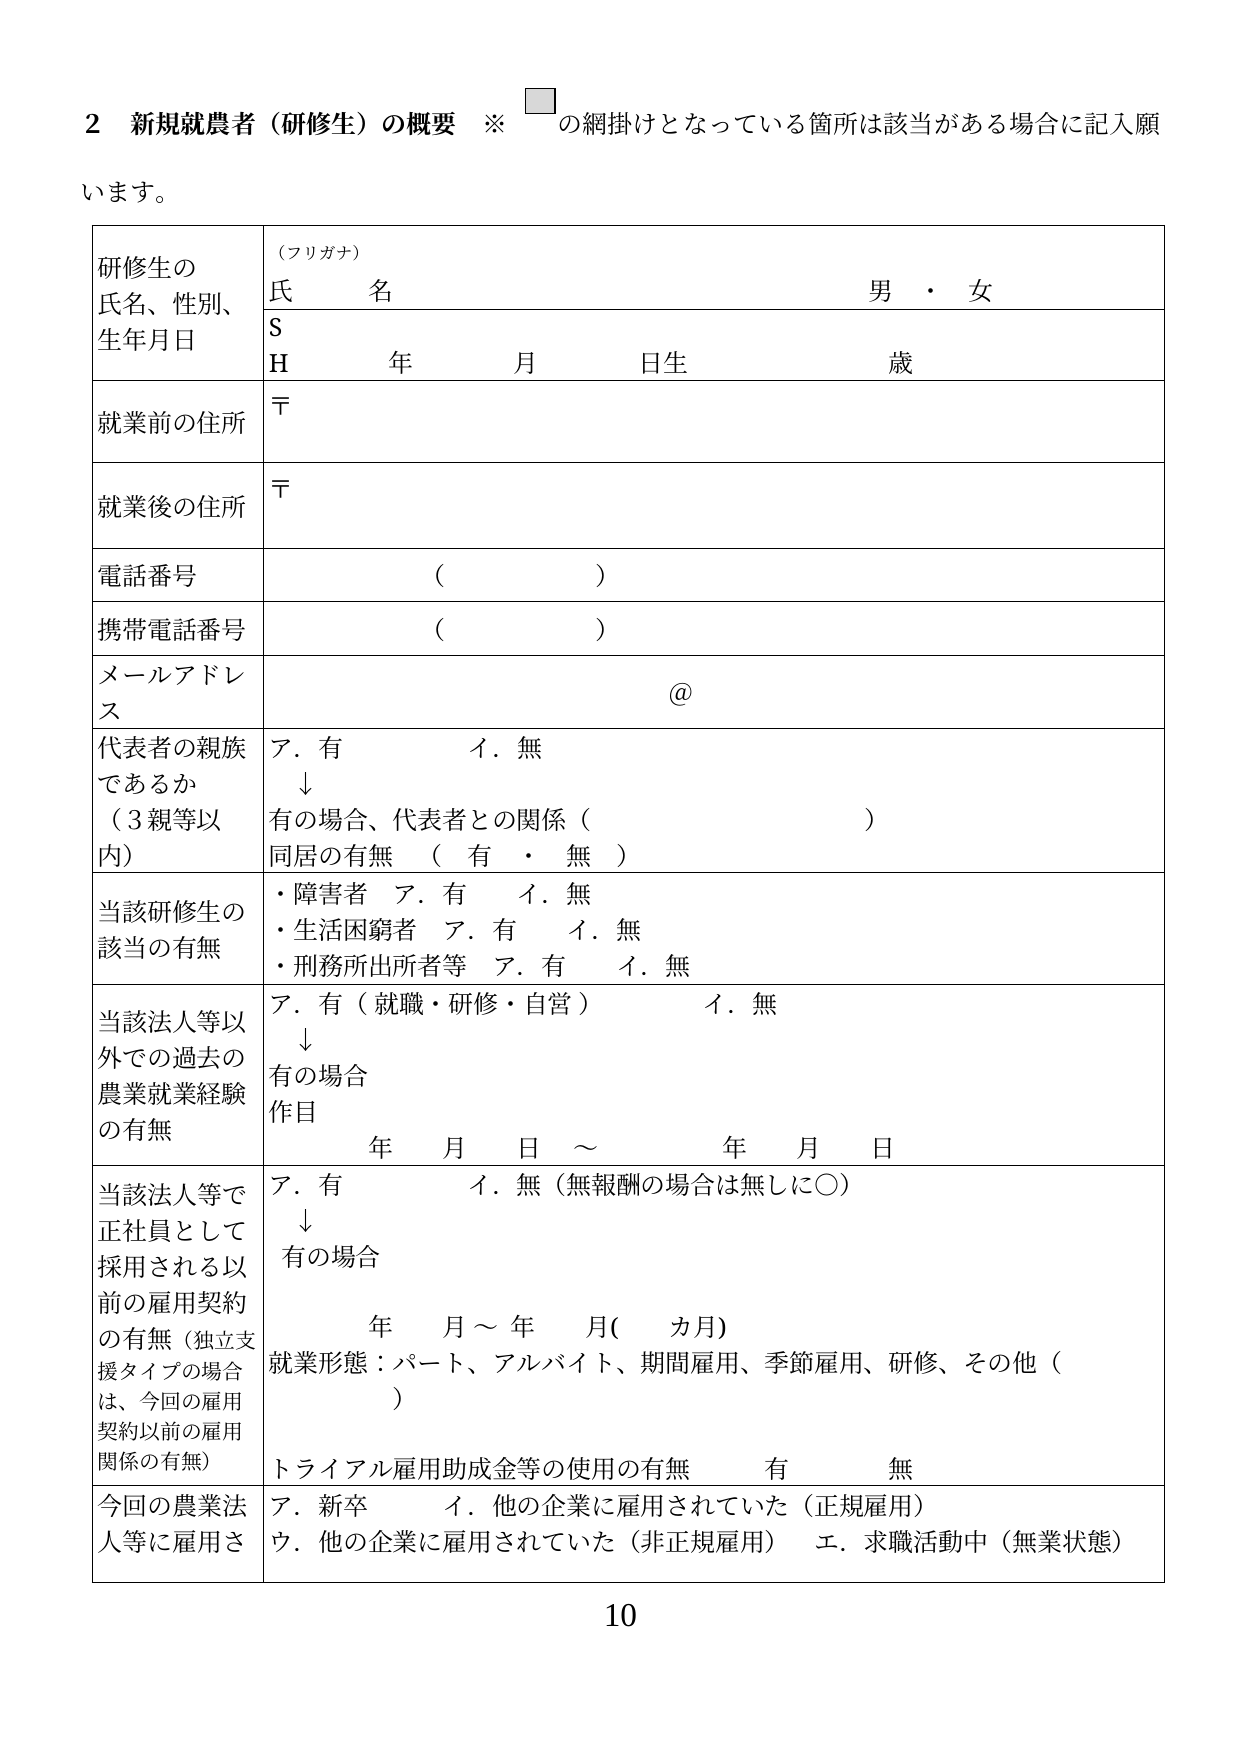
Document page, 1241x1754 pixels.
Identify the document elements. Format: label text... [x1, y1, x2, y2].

table_cell （ ） [264, 602, 1164, 654]
table_cell 〒 [264, 381, 1164, 462]
table_cell ア．有 イ．無（無報酬の場合は無しに○） ↓ 有の場合 年 月 ～ 年 月( カ月) 就業形態：パート、アルバイト、期間雇用、季節雇用、研修、その他（ ） トライアル雇用助成金等の使用の有無 有 無 [264, 1166, 1164, 1485]
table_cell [93, 1486, 263, 1582]
table_cell 当該法人等で正社員として採用される以前の雇用契約の有無（独立支援タイプの場合は、今回の雇用契約以前の雇用関係の有無） [93, 1166, 263, 1485]
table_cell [264, 1486, 1164, 1582]
table_cell 当該法人等以外での過去の農業就業経験の有無 [93, 985, 263, 1164]
table_cell （ ） [264, 549, 1164, 601]
table_cell 〒 [264, 463, 1164, 548]
table_cell 代表者の親族であるか （３親等以内） [93, 729, 263, 872]
table_cell 携帯電話番号 [93, 602, 263, 654]
table_cell ・障害者 ア．有 イ．無 ・生活困窮者 ア．有 イ．無 ・刑務所出所者等 ア．有 イ．無 [264, 873, 1164, 984]
table_cell ア．有（ 就職・研修・自営 ） イ．無 ↓ 有の場合 作目 年 月 日 ～ 年 月 日 [264, 985, 1164, 1164]
table_cell 就業前の住所 [93, 381, 263, 462]
table_cell S H 年 月 日生 歳 [264, 310, 1164, 380]
table_cell 電話番号 [93, 549, 263, 601]
table_header 研修生の 氏名、性別、 生年月日 [93, 226, 263, 380]
table_header （フリガナ） 氏 名 男 ・ 女 [264, 226, 1164, 309]
table_cell ＠ [264, 656, 1164, 727]
table_cell 就業後の住所 [93, 463, 263, 548]
table_cell 有 イ．無 ↓ 有の場合、代表者との関係（ ） 同居の有無 （ 有 ・ 無 ） [264, 729, 1164, 872]
table_cell メールアドレス [93, 656, 263, 727]
table_cell 当該研修生の該当の有無 [93, 873, 263, 984]
